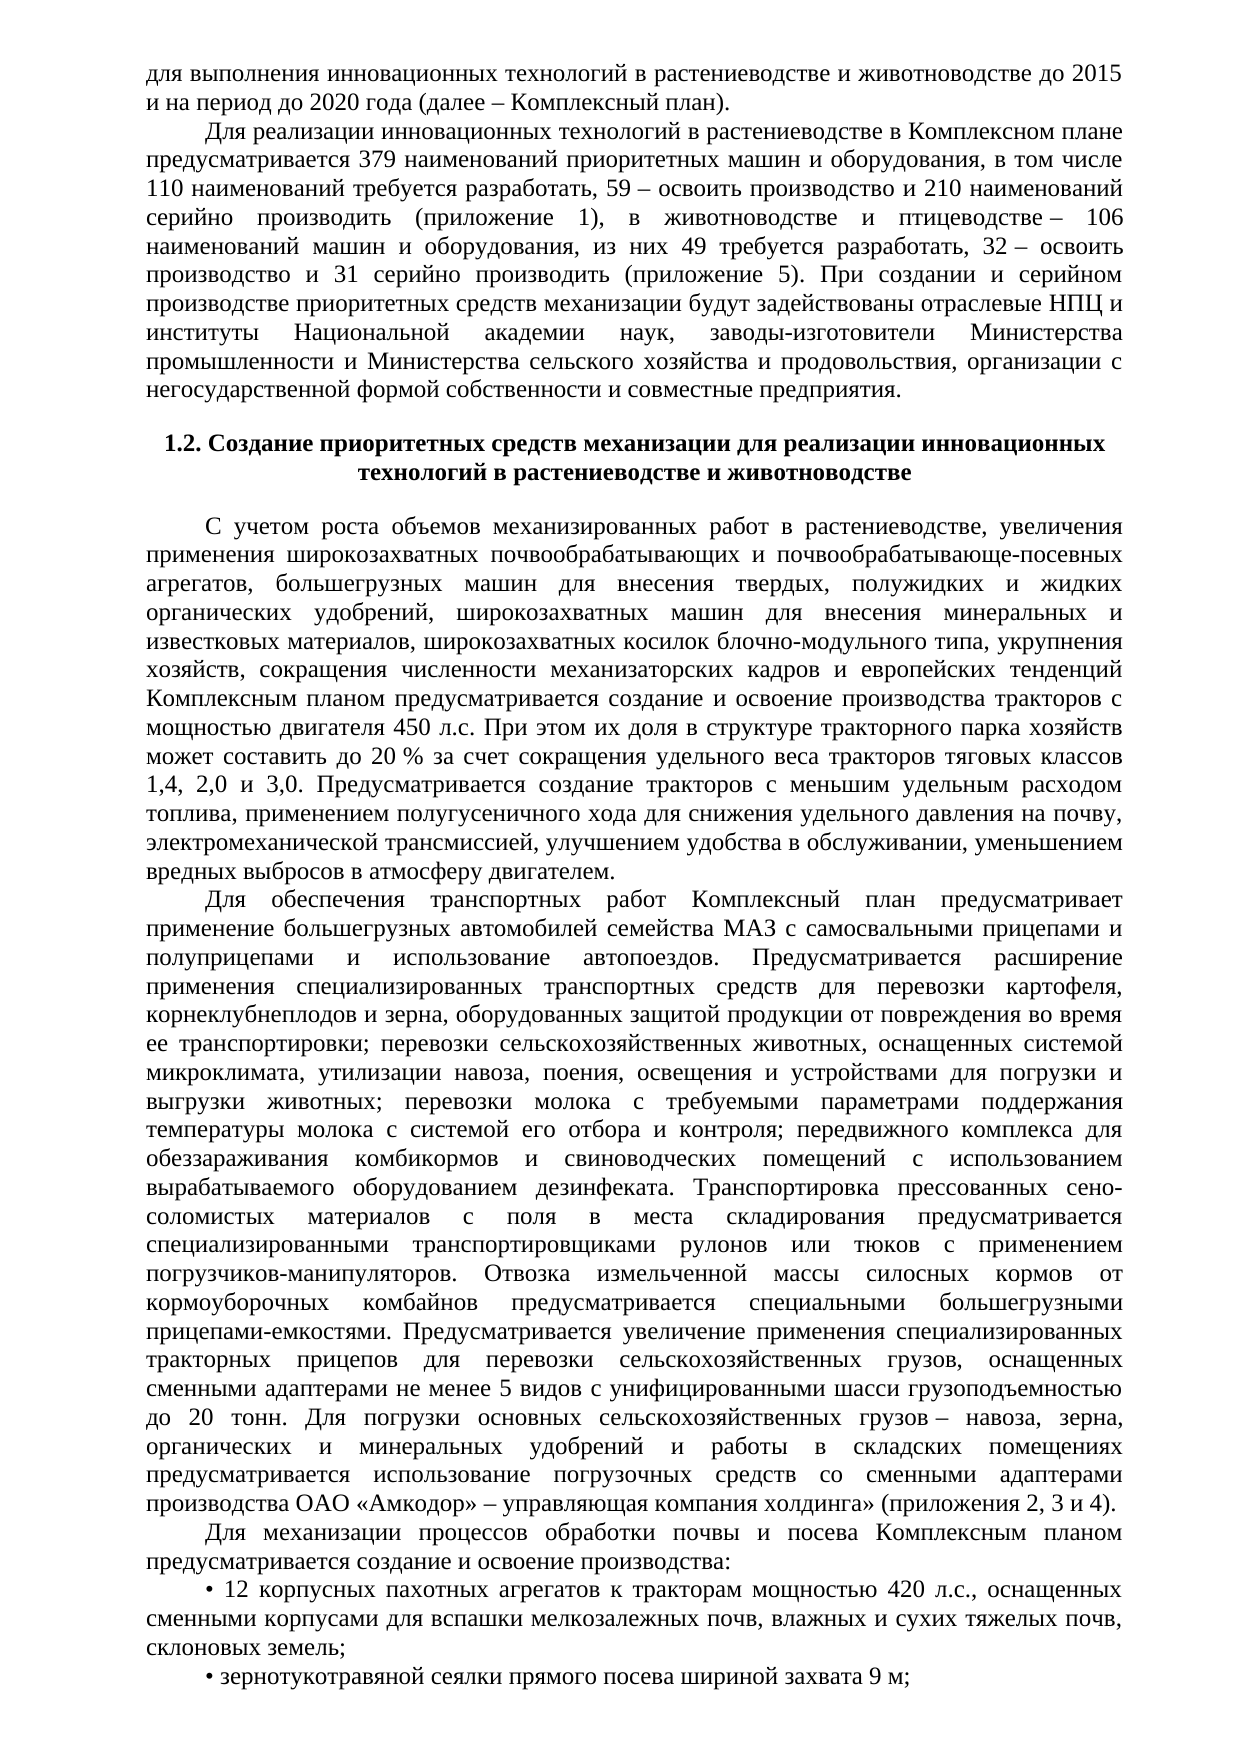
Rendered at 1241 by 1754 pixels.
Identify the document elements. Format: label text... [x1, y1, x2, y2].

text 1.2. Создание приоритетных средств механизации для реализации инновационных технологий в растениеводстве и животноводстве [146, 428, 1123, 486]
text Для реализации инновационных технологий в растениеводстве в Комплексном плане предусматривается 379 наименований приоритетных машин и оборудования, в том числе 110 наименований требуется разработать, 59 – освоить производство и 210 наименований серийно производить (приложение 1), в животноводстве и птицеводстве – 106 наименований машин и оборудования, из них 49 требуется разработать, 32 – освоить производство и 31 серийно производить (приложение 5). При создании и серийном производстве приоритетных средств механизации будут задействованы отраслевые НПЦ и институты Национальной академии наук, заводы-изготовители Министерства промышленности и Министерства сельского хозяйства и продовольствия, организации с негосударственной формой собственности и совместные предприятия. [146, 116, 1123, 403]
text Для обеспечения транспортных работ Комплексный план предусматривает применение большегрузных автомобилей семейства МАЗ с самосвальными прицепами и полуприцепами и использование автопоездов. Предусматривается расширение применения специализированных транспортных средств для перевозки картофеля, корнеклубнеплодов и зерна, оборудованных защитой продукции от повреждения во время ее транспортировки; перевозки сельскохозяйственных животных, оснащенных системой микроклимата, утилизации навоза, поения, освещения и устройствами для погрузки и выгрузки животных; перевозки молока с требуемыми параметрами поддержания температуры молока с системой его отбора и контроля; передвижного комплекса для обеззараживания комбикормов и свиноводческих помещений с использованием вырабатываемого оборудованием дезинфеката. Транспортировка прессованных сено-соломистых материалов с поля в места складирования предусматривается специализированными транспортировщиками рулонов или тюков с применением погрузчиков-манипуляторов. Отвозка измельченной массы силосных кормов от кормоуборочных комбайнов предусматривается специальными большегрузными прицепами-емкостями. Предусматривается увеличение применения специализированных тракторных прицепов для перевозки сельскохозяйственных грузов, оснащенных сменными адаптерами не менее 5 видов с унифицированными шасси грузоподъемностью до 20 тонн. Для погрузки основных сельскохозяйственных грузов – навоза, зерна, органических и минеральных удобрений и работы в складских помещениях предусматривается использование погрузочных средств со сменными адаптерами производства ОАО «Амкодор» – управляющая компания холдинга» (приложения 2, 3 и 4). [146, 884, 1123, 1517]
text Для механизации процессов обработки почвы и посева Комплексным планом предусматривается создание и освоение производства: [146, 1517, 1123, 1574]
text • зернотукотравяной сеялки прямого посева шириной захвата 9 м; [146, 1661, 1123, 1689]
text С учетом роста объемов механизированных работ в растениеводстве, увеличения применения широкозахватных почвообрабатывающих и почвообрабатывающе-посевных агрегатов, большегрузных машин для внесения твердых, полужидких и жидких органических удобрений, широкозахватных машин для внесения минеральных и известковых материалов, широкозахватных косилок блочно-модульного типа, укрупнения хозяйств, сокращения численности механизаторских кадров и европейских тенденций Комплексным планом предусматривается создание и освоение производства тракторов с мощностью двигателя 450 л.с. При этом их доля в структуре тракторного парка хозяйств может составить до 20 % за счет сокращения удельного веса тракторов тяговых классов 1,4, 2,0 и 3,0. Предусматривается создание тракторов с меньшим удельным расходом топлива, применением полугусеничного хода для снижения удельного давления на почву, электромеханической трансмиссией, улучшением удобства в обслуживании, уменьшением вредных выбросов в атмосферу двигателем. [146, 511, 1123, 884]
text • 12 корпусных пахотных агрегатов к тракторам мощностью 420 л.с., оснащенных сменными корпусами для вспашки мелкозалежных почв, влажных и сухих тяжелых почв, склоновых земель; [146, 1574, 1123, 1661]
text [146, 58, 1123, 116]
